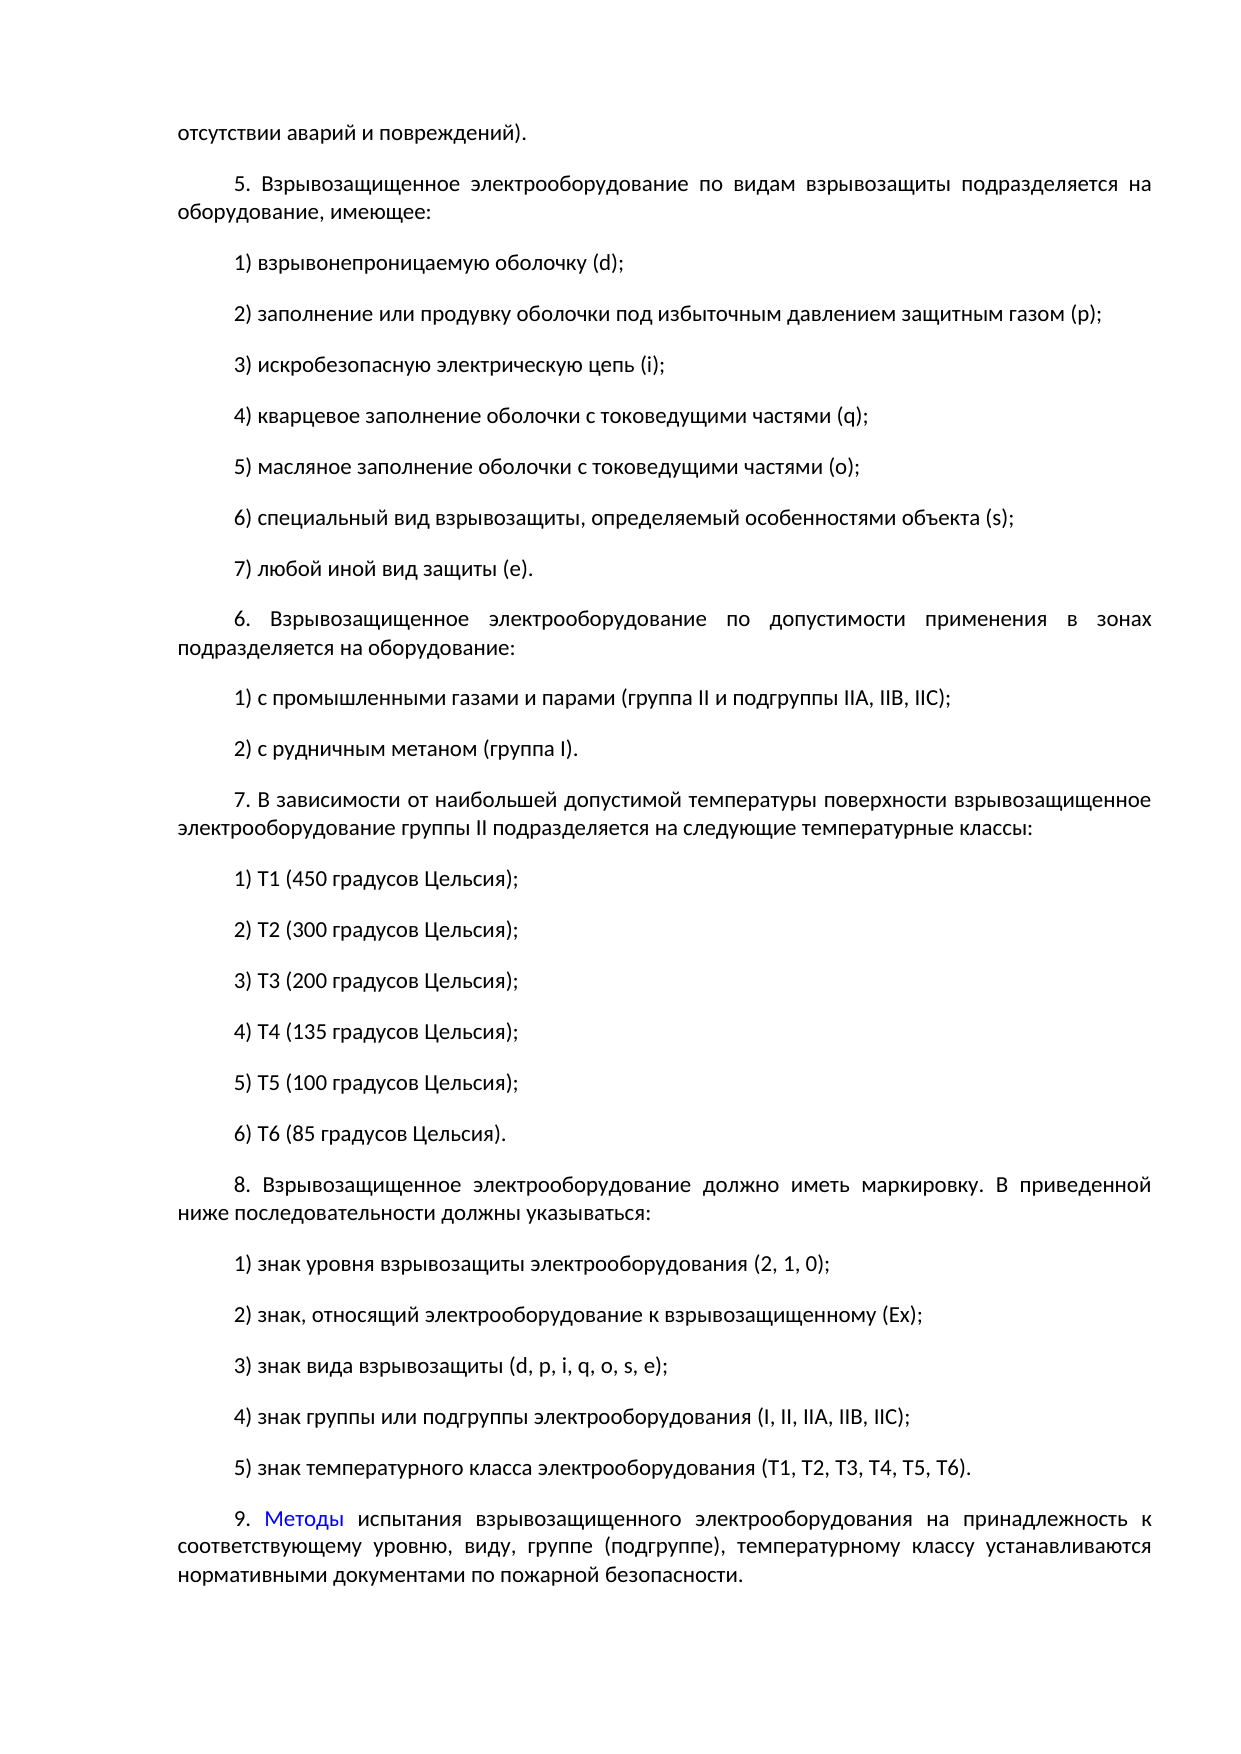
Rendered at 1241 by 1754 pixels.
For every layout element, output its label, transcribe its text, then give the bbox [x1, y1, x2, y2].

text 7. В зависимости от наибольшей допустимой температуры поверхности взрывозащищенное электрооборудование группы II подразделяется на следующие температурные классы: [177, 785, 1152, 841]
text 1) с промышленными газами и парами (группа II и подгруппы IIA, IIB, IIC); [177, 683, 1152, 712]
text 4) Т4 (135 градусов Цельсия); [177, 1017, 1152, 1045]
text 5) Т5 (100 градусов Цельсия); [177, 1068, 1152, 1096]
text 5. Взрывозащищенное электрооборудование по видам взрывозащиты подразделяется на оборудование, имеющее: [177, 169, 1152, 225]
text 1) знак уровня взрывозащиты электрооборудования (2, 1, 0); [177, 1249, 1152, 1277]
text 6) специальный вид взрывозащиты, определяемый особенностями объекта (s); [177, 503, 1152, 531]
text 9. Методы испытания взрывозащищенного электрооборудования на принадлежность к соответствующему уровню, виду, группе (подгруппе), температурному классу устанавливаются нормативными документами по пожарной безопасности. [177, 1504, 1152, 1588]
text 1) взрывонепроницаемую оболочку (d); [177, 248, 1152, 276]
text 5) знак температурного класса электрооборудования (Т1, Т2, Т3, Т4, Т5, Т6). [177, 1453, 1152, 1481]
text 7) любой иной вид защиты (e). [177, 554, 1152, 582]
text 3) искробезопасную электрическую цепь (i); [177, 350, 1152, 378]
text 8. Взрывозащищенное электрооборудование должно иметь маркировку. В приведенной ниже последовательности должны указываться: [177, 1170, 1152, 1226]
text 6) Т6 (85 градусов Цельсия). [177, 1119, 1152, 1147]
text 2) знак, относящий электрооборудование к взрывозащищенному (Ex); [177, 1300, 1152, 1328]
text 6. Взрывозащищенное электрооборудование по допустимости применения в зонах подразделяется на оборудование: [177, 604, 1152, 661]
text 3) Т3 (200 градусов Цельсия); [177, 966, 1152, 994]
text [177, 118, 1152, 146]
text 4) знак группы или подгруппы электрооборудования (I, II, IIA, IIB, IIC); [177, 1402, 1152, 1430]
text 4) кварцевое заполнение оболочки с токоведущими частями (q); [177, 401, 1152, 429]
text 5) масляное заполнение оболочки с токоведущими частями (o); [177, 452, 1152, 480]
text 2) Т2 (300 градусов Цельсия); [177, 915, 1152, 943]
text 3) знак вида взрывозащиты (d, p, i, q, o, s, e); [177, 1351, 1152, 1379]
text 2) с рудничным метаном (группа I). [177, 734, 1152, 762]
text 2) заполнение или продувку оболочки под избыточным давлением защитным газом (p); [177, 299, 1152, 327]
text 1) Т1 (450 градусов Цельсия); [177, 864, 1152, 892]
